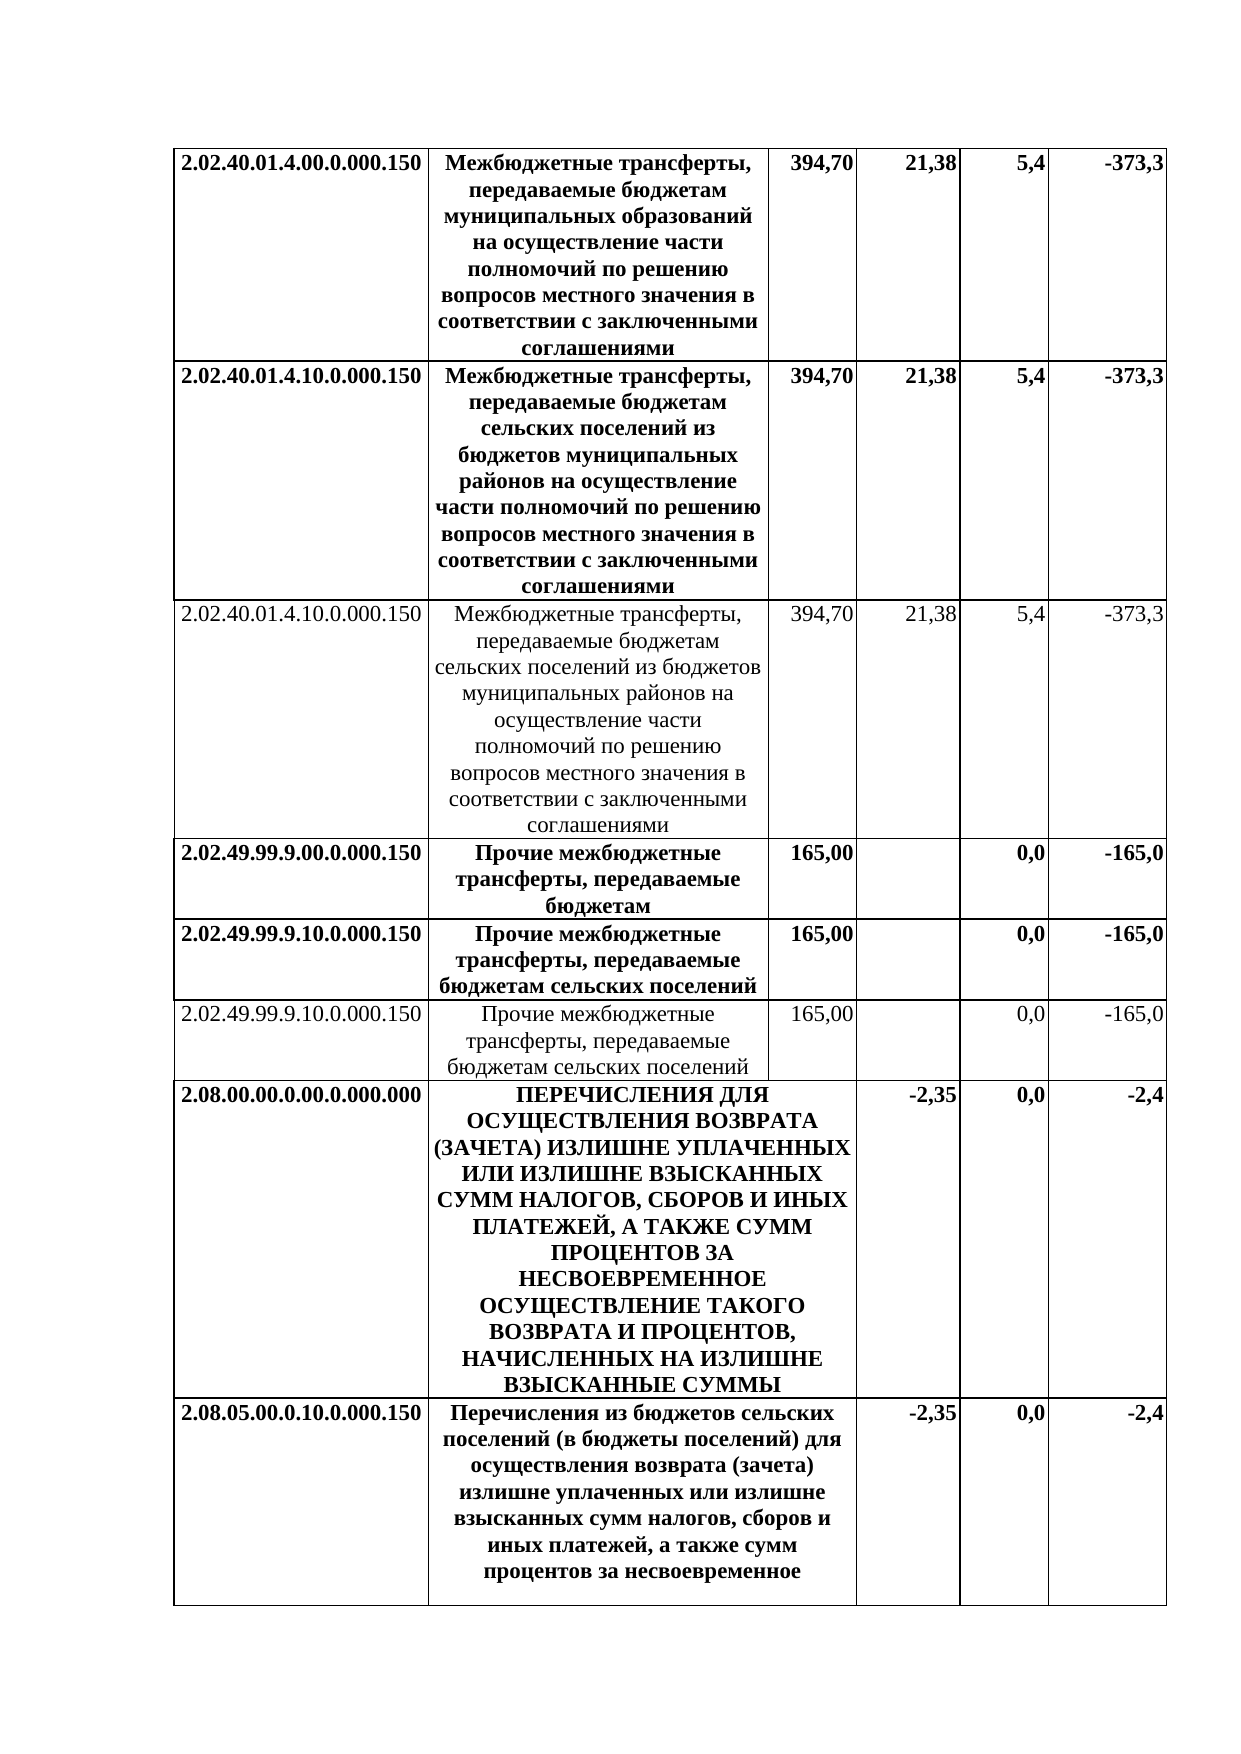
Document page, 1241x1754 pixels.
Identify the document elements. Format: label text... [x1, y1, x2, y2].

table_cell 165,00 [769, 839, 856, 918]
table_cell Прочие межбюджетные трансферты, передаваемые бюджетам [429, 839, 768, 918]
table_cell 165,00 [769, 1001, 856, 1079]
table_cell -165,0 [1049, 920, 1166, 999]
table_cell 0,0 [961, 1001, 1048, 1079]
table_cell -165,0 [1049, 839, 1166, 918]
table_cell [857, 1001, 959, 1079]
table_cell 394,70 [769, 601, 856, 838]
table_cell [429, 1399, 856, 1605]
table_cell [857, 839, 959, 918]
table_cell Межбюджетные трансферты, передаваемые бюджетам сельских поселений из бюджетов муниципальных районов на осуществление части полномочий по решению вопросов местного значения в соответствии с заключенными соглашениями [429, 362, 768, 599]
table_cell 21,38 [857, 601, 959, 838]
table_cell 5,4 [961, 149, 1048, 360]
table_cell -2,35 [857, 1399, 959, 1605]
table_cell -2,35 [857, 1081, 959, 1397]
table_cell 21,38 [857, 362, 959, 599]
table_cell 2.02.40.01.4.10.0.000.150 [175, 362, 428, 599]
table_cell -165,0 [1049, 1001, 1166, 1079]
table_cell 2.08.00.00.0.00.0.000.000 [175, 1081, 428, 1397]
table_cell -373,3 [1049, 362, 1166, 599]
table_cell 2.02.49.99.9.00.0.000.150 [175, 839, 428, 918]
table_cell -2,4 [1049, 1399, 1166, 1605]
table_cell 0,0 [961, 839, 1048, 918]
table_cell 5,4 [961, 362, 1048, 599]
table_cell 0,0 [961, 1399, 1048, 1605]
table_cell Межбюджетные трансферты, передаваемые бюджетам сельских поселений из бюджетов муниципальных районов на осуществление части полномочий по решению вопросов местного значения в соответствии с заключенными соглашениями [429, 601, 768, 838]
table_cell 0,0 [961, 920, 1048, 999]
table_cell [175, 1399, 428, 1605]
table_cell 394,70 [769, 362, 856, 599]
table_cell -373,3 [1049, 149, 1166, 360]
table_cell -2,4 [1049, 1081, 1166, 1397]
table_cell 165,00 [769, 920, 856, 999]
table_cell 2.02.49.99.9.10.0.000.150 [175, 1001, 428, 1079]
table_cell 394,70 [769, 149, 856, 360]
table_cell [857, 920, 959, 999]
table_cell 2.02.40.01.4.10.0.000.150 [175, 601, 428, 838]
table_cell 0,0 [961, 1081, 1048, 1397]
table_cell 21,38 [857, 149, 959, 360]
table_cell 5,4 [961, 601, 1048, 838]
table_cell Прочие межбюджетные трансферты, передаваемые бюджетам сельских поселений [429, 1001, 768, 1079]
table_cell -373,3 [1049, 601, 1166, 838]
table_cell ПЕРЕЧИСЛЕНИЯ ДЛЯ ОСУЩЕСТВЛЕНИЯ ВОЗВРАТА (ЗАЧЕТА) ИЗЛИШНЕ УПЛАЧЕННЫХ ИЛИ ИЗЛИШНЕ ВЗЫСКАННЫХ СУММ НАЛОГОВ, СБОРОВ И ИНЫХ ПЛАТЕЖЕЙ, А ТАКЖЕ СУММ ПРОЦЕНТОВ ЗА НЕСВОЕВРЕМЕННОЕ ОСУЩЕСТВЛЕНИЕ ТАКОГО ВОЗВРАТА И ПРОЦЕНТОВ, НАЧИСЛЕННЫХ НА ИЗЛИШНЕ ВЗЫСКАННЫЕ СУММЫ [429, 1081, 856, 1397]
table_cell Межбюджетные трансферты, передаваемые бюджетам муниципальных образований на осуществление части полномочий по решению вопросов местного значения в соответствии с заключенными соглашениями [429, 149, 768, 360]
table_cell Прочие межбюджетные трансферты, передаваемые бюджетам сельских поселений [429, 920, 768, 999]
table_cell 2.02.40.01.4.00.0.000.150 [175, 149, 428, 360]
table_cell 2.02.49.99.9.10.0.000.150 [175, 920, 428, 999]
